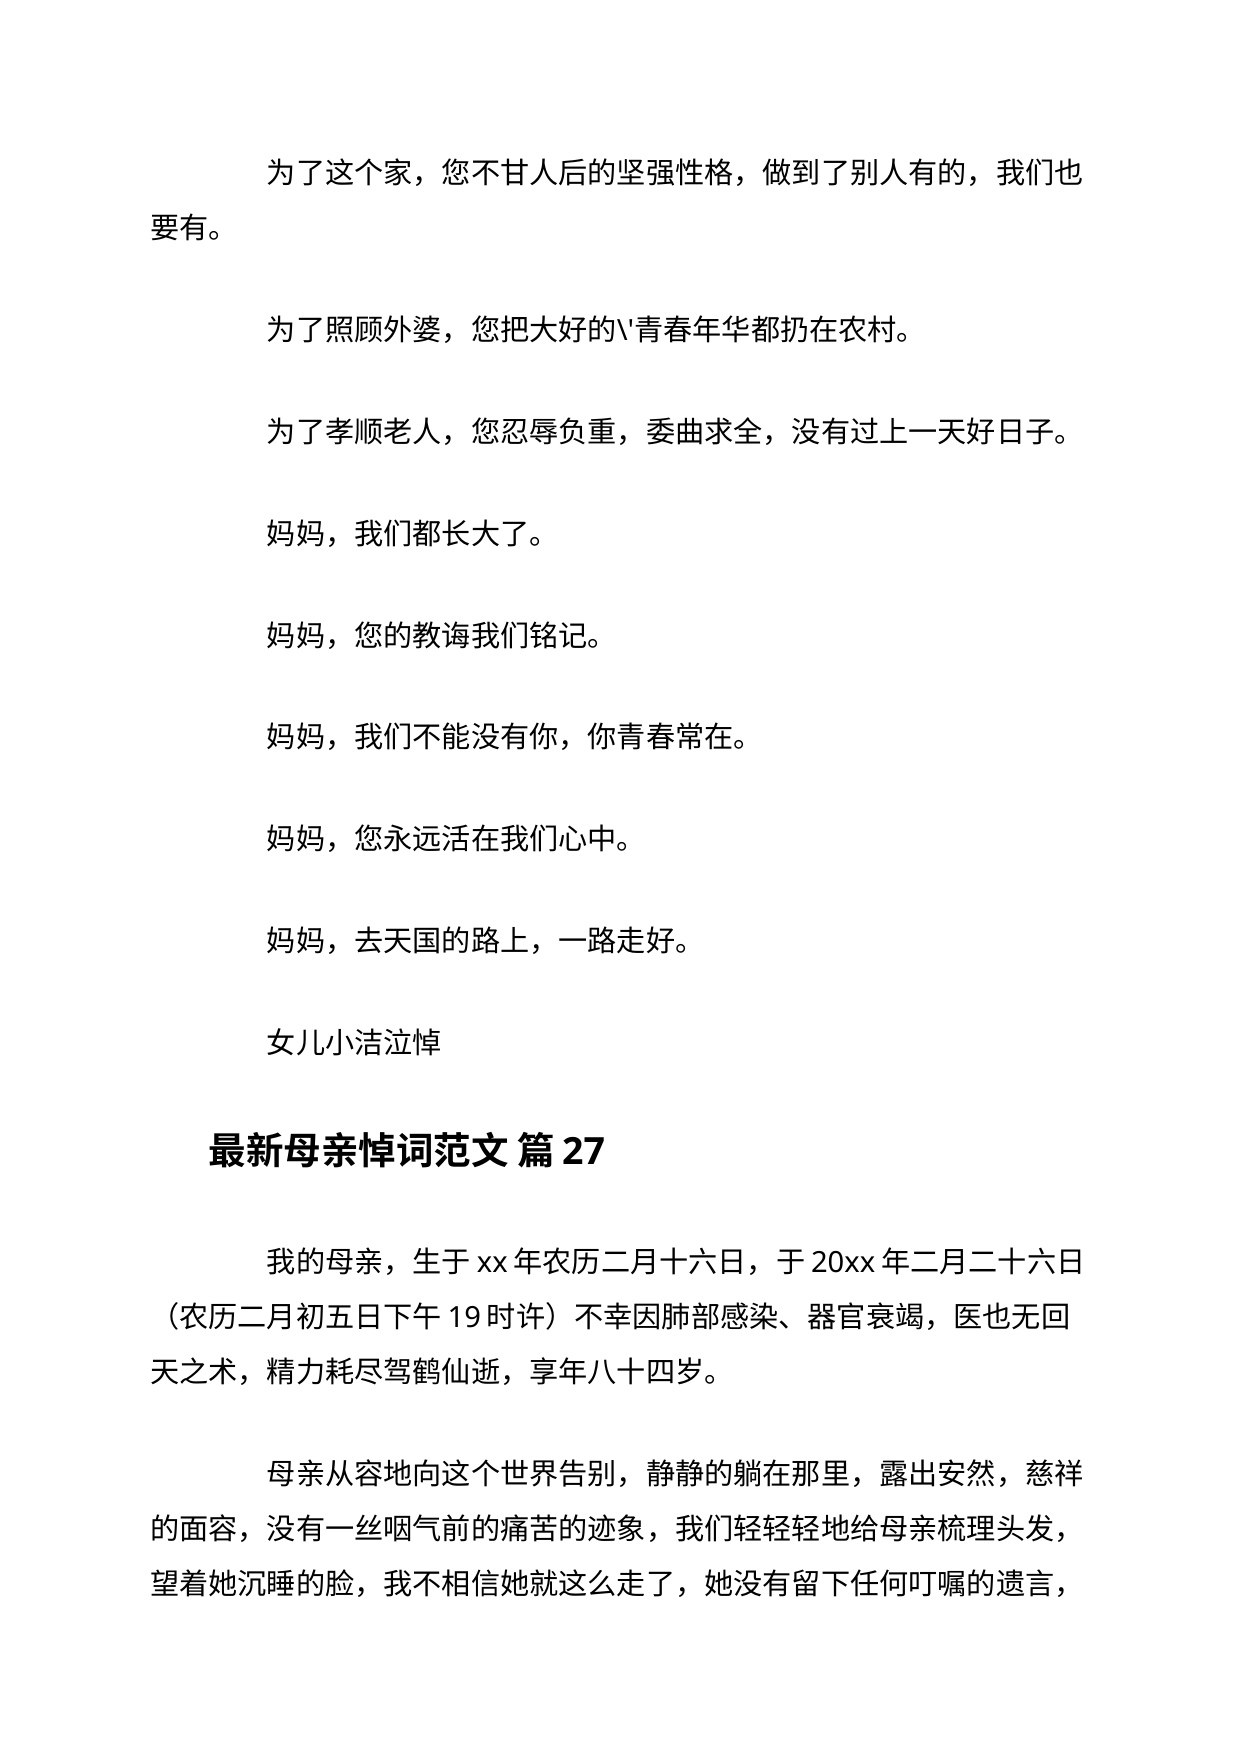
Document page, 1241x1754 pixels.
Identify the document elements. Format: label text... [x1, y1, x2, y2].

text 妈妈，您永远活在我们心中。 [150, 816, 1090, 858]
text 妈妈，我们不能没有你，你青春常在。 [150, 714, 1090, 756]
text 妈妈，您的教诲我们铭记。 [150, 612, 1090, 654]
text 我的母亲，生于xx年农历二月十六日，于20xx年二月二十六日（农历二月初五日下午19时许）不幸因肺部感染、器官衰竭，医也无回天之术，精力耗尽驾鹤仙逝，享年八十四岁。 [150, 1239, 1090, 1391]
text 最新母亲悼词范文 篇27 [150, 1121, 1090, 1176]
text 妈妈，去天国的路上，一路走好。 [150, 917, 1090, 960]
text 妈妈，我们都长大了。 [150, 510, 1090, 553]
text 女儿小洁泣悼 [150, 1019, 1090, 1062]
text 为了照顾外婆，您把大好的\'青春年华都扔在农村。 [150, 307, 1090, 349]
text 为了这个家，您不甘人后的坚强性格，做到了别人有的，我们也要有。 [150, 150, 1090, 247]
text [150, 1450, 1090, 1602]
text 为了孝顺老人，您忍辱负重，委曲求全，没有过上一天好日子。 [150, 409, 1090, 451]
